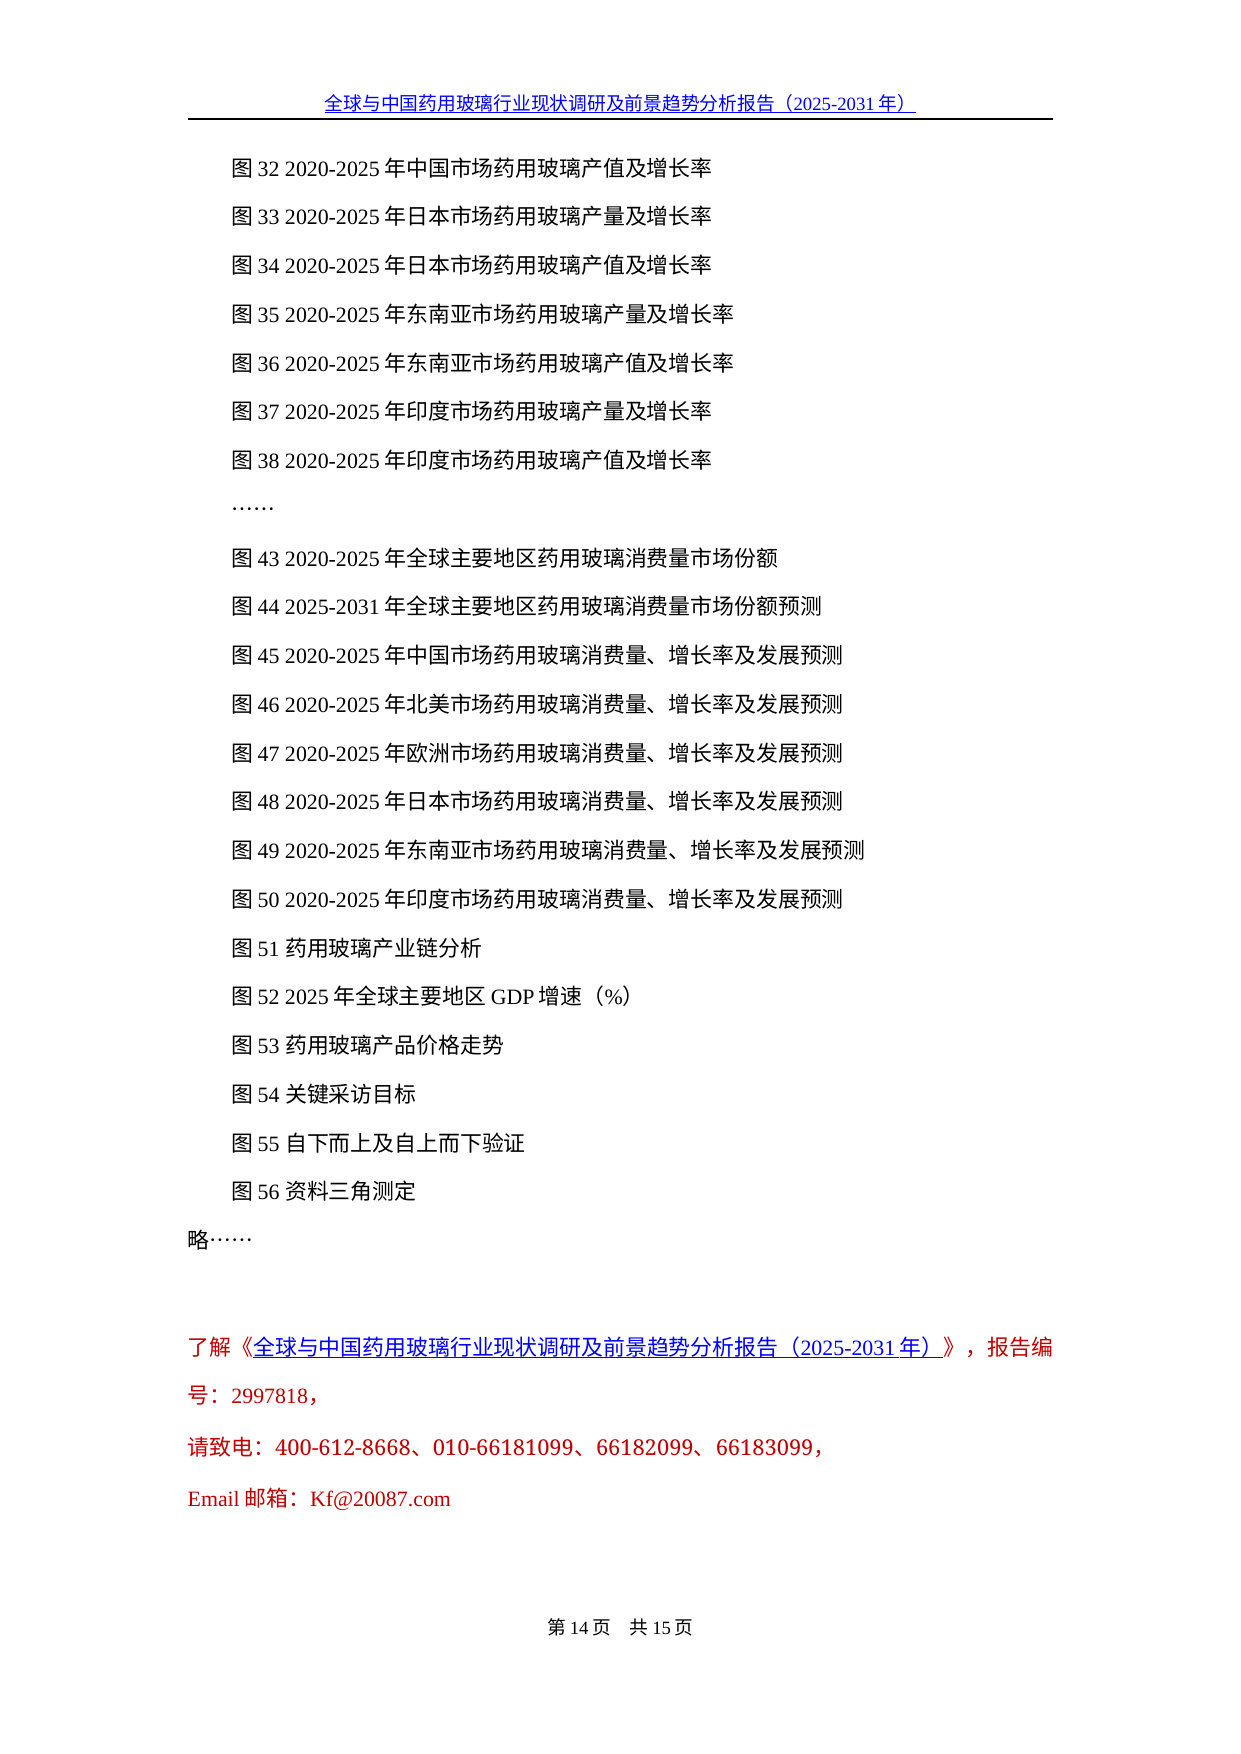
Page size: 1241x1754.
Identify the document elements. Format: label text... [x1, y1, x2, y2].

text Email邮箱：Kf@20087.com [187, 1481, 1053, 1513]
text 了解《全球与中国药用玻璃行业现状调研及前景趋势分析报告（2025-2031年）》，报告编号：2997818， [187, 1329, 1053, 1410]
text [187, 150, 1053, 1255]
text 请致电：400-612-8668、010-66181099、66182099、66183099， [187, 1429, 1053, 1462]
